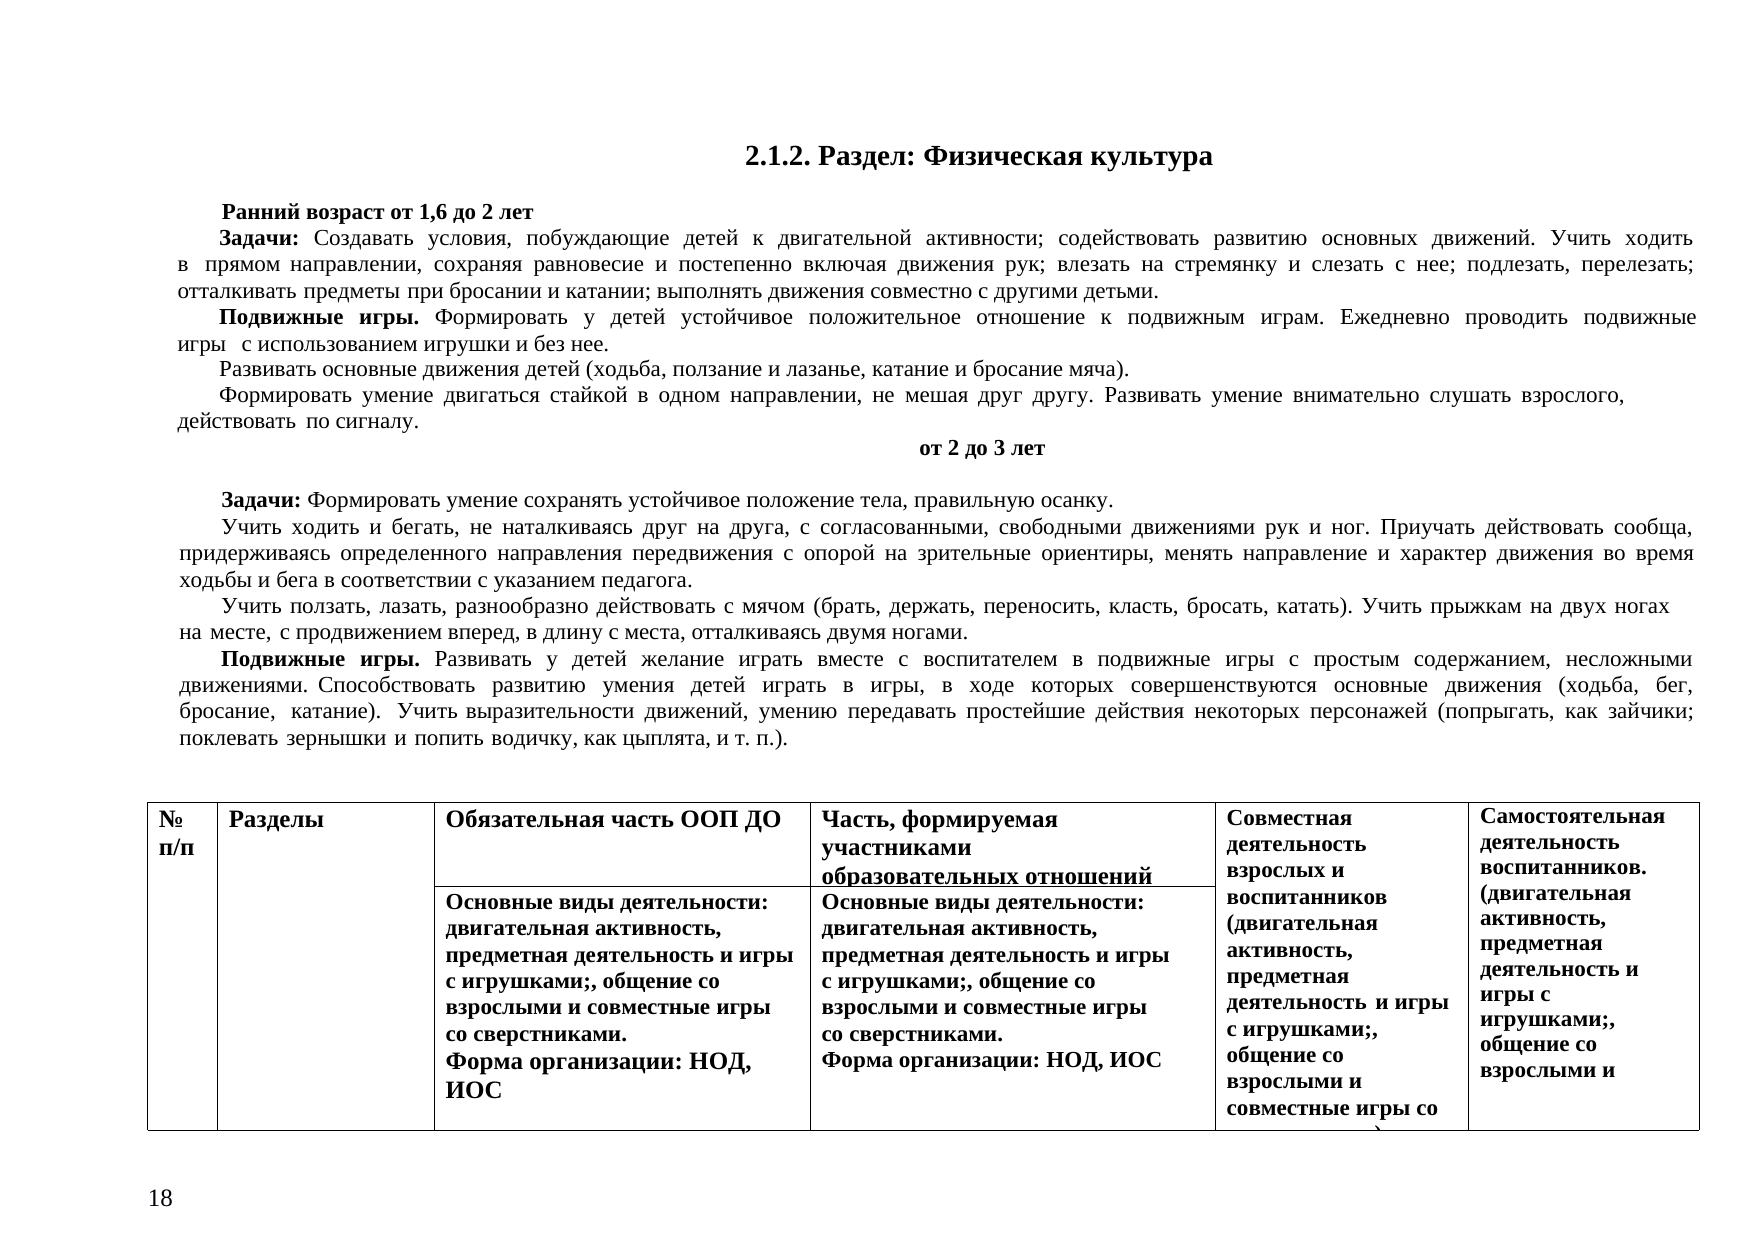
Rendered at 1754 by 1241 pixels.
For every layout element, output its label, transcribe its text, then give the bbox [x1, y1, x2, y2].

table_header Самостоятельная деятельность воспитанников. (двигательная активность, предметная деятельность и игры с игрушками;, общение со взрослыми и [1469, 803, 1699, 1129]
table_header Разделы [218, 803, 434, 1129]
text 2.1.2. Раздел: Физическая культура [745, 138, 1701, 172]
text Формировать умение двигаться стайкой в одном направлении, не мешая друг другу. Развивать умение внимательно слушать взрослого, действовать по сигналу. [177, 381, 1697, 434]
text Развивать основные движения детей (ходьба, ползание и лазанье, катание и бросание мяча). [219, 356, 1701, 381]
table_header № п/п [148, 803, 217, 1129]
table_header Обязательная часть ООП ДО [435, 803, 810, 886]
table_header Совместная деятельность взрослых и воспитанников (двигательная активность, предметная деятельность и игры с игрушками;, общение со взрослыми и совместные игры со сверстниками) [1216, 803, 1468, 1129]
table_cell Основные виды деятельности: двигательная активность, предметная деятельность и игры с игрушками;, общение со взрослыми и совместные игры со сверстниками. Форма организации: НОД, ИОС [811, 887, 1215, 1129]
text Учить ходить и бегать, не наталкиваясь друг на друга, с согласованными, свободными движениями рук и ног. Приучать действовать сообща, придерживаясь определенного направления передвижения с опорой на зрительные ориентиры, менять направление и характер движения во время ходьбы и бега в соответствии с указанием педагога. [179, 513, 1694, 592]
table_cell Основные виды деятельности: двигательная активность, предметная деятельность и игры с игрушками;, общение со взрослыми и совместные игры со сверстниками. Форма организации: НОД, ИОС [435, 887, 810, 1129]
text Задачи: Создавать условия, побуждающие детей к двигательной активности; содействовать развитию основных движений. Учить ходить в прямом направлении, сохраняя равновесие и постепенно включая движения рук; влезать на стремянку и слезать с нее; подлезать, перелезать; отталкивать предметы при бросании и катании; выполнять движения совместно с другими детьми. [177, 224, 1694, 303]
text Подвижные игры. Формировать у детей устойчивое положительное отношение к подвижным играм. Ежедневно проводить подвижные игры с использованием игрушки и без нее. [177, 303, 1697, 356]
table_header Часть, формируемая участниками образовательных отношений [811, 803, 1215, 886]
text от 2 до 3 лет [919, 434, 1701, 460]
text Ранний возраст от 1,6 до 2 лет [148, 198, 979, 224]
text Задачи: Формировать умение сохранять устойчивое положение тела, правильную осанку. [221, 486, 1701, 512]
text Учить ползать, лазать, разнообразно действовать с мячом (брать, держать, переносить, класть, бросать, катать). Учить прыжкам на двух ногах на месте, с продвижением вперед, в длину с места, отталкиваясь двумя ногами. [179, 592, 1697, 645]
text Подвижные игры. Развивать у детей желание играть вместе с воспитателем в подвижные игры с простым содержанием, несложными движениями. Способствовать развитию умения детей играть в игры, в ходе которых совершенствуются основные движения (ходьба, бег, бросание, катание). Учить выразительности движений, умению передавать простейшие действия некоторых персонажей (попрыгать, как зайчики; поклевать зернышки и попить водичку, как цыплята, и т. п.). [179, 645, 1694, 750]
